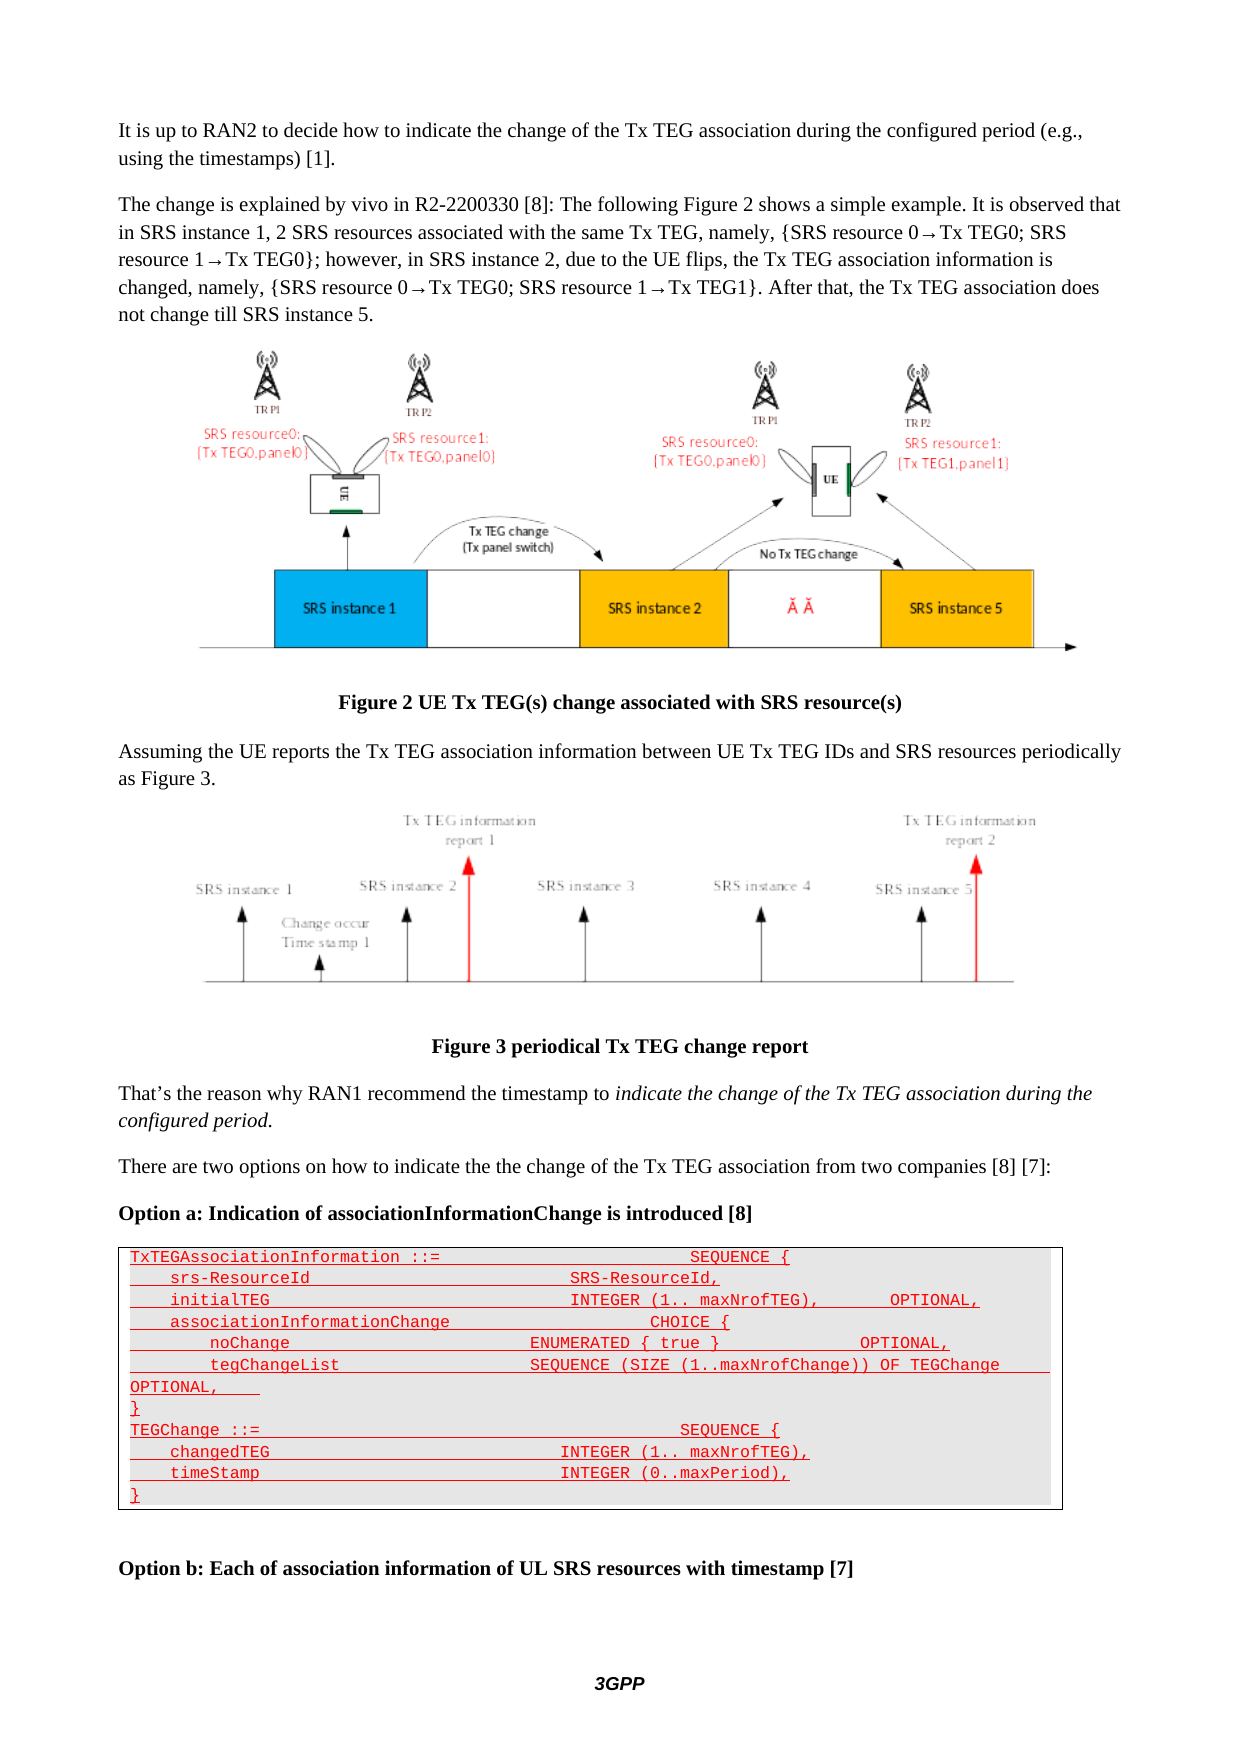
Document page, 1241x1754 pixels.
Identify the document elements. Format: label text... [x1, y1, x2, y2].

text That’s the reason why RAN1 recommend the timestamp to indicate the change of the Tx TEG association during the configured period. [118, 1081, 1122, 1132]
text Figure 3 periodical Tx TEG change report [118, 1034, 1122, 1058]
text The change is explained by vivo in R2-2200330 [8]: The following Figure 2 shows a simple example. It is observed that in SRS instance 1, 2 SRS resources associated with the same Tx TEG, namely, {SRS resource 0→Tx TEG0; SRS resource 1→Tx TEG0}; however, in SRS instance 2, due to the UE flips, the Tx TEG association information is changed, namely, {SRS resource 0→Tx TEG0; SRS resource 1→Tx TEG1}. After that, the Tx TEG association does not change till SRS instance 5. [118, 192, 1122, 326]
text It is up to RAN2 to decide how to indicate the change of the Tx TEG association during the configured period (e.g., using the timestamps) [1]. [118, 118, 1122, 170]
text Figure 2 UE Tx TEG(s) change associated with SRS resource(s) [118, 690, 1122, 714]
text Option b: Each of association information of UL SRS resources with timestamp [7] [118, 1556, 1122, 1580]
text Option a: Indication of associationInformationChange is introduced [8] [118, 1201, 1122, 1225]
table_header TxTEGAssociationInformation ::= SEQUENCE { srs-ResourceId SRS-ResourceId, initialTEG INTEGER (1.. maxNrofTEG), OPTIONAL, associationInformationChange CHOICE { noChange ENUMERATED { true } OPTIONAL, tegChangeList SEQUENCE (SIZE (1..maxNrofChange)) OF TEGChange OPTIONAL, } TEGChange ::= SEQUENCE { changedTEG INTEGER (1.. maxNrofTEG), timeStamp INTEGER (0..maxPeriod), } [119, 1248, 1062, 1509]
text There are two options on how to indicate the the change of the Tx TEG association from two companies [8] [7]: [118, 1154, 1122, 1178]
text Assuming the UE reports the Tx TEG association information between UE Tx TEG IDs and SRS resources periodically as Figure 3. [118, 736, 1122, 791]
